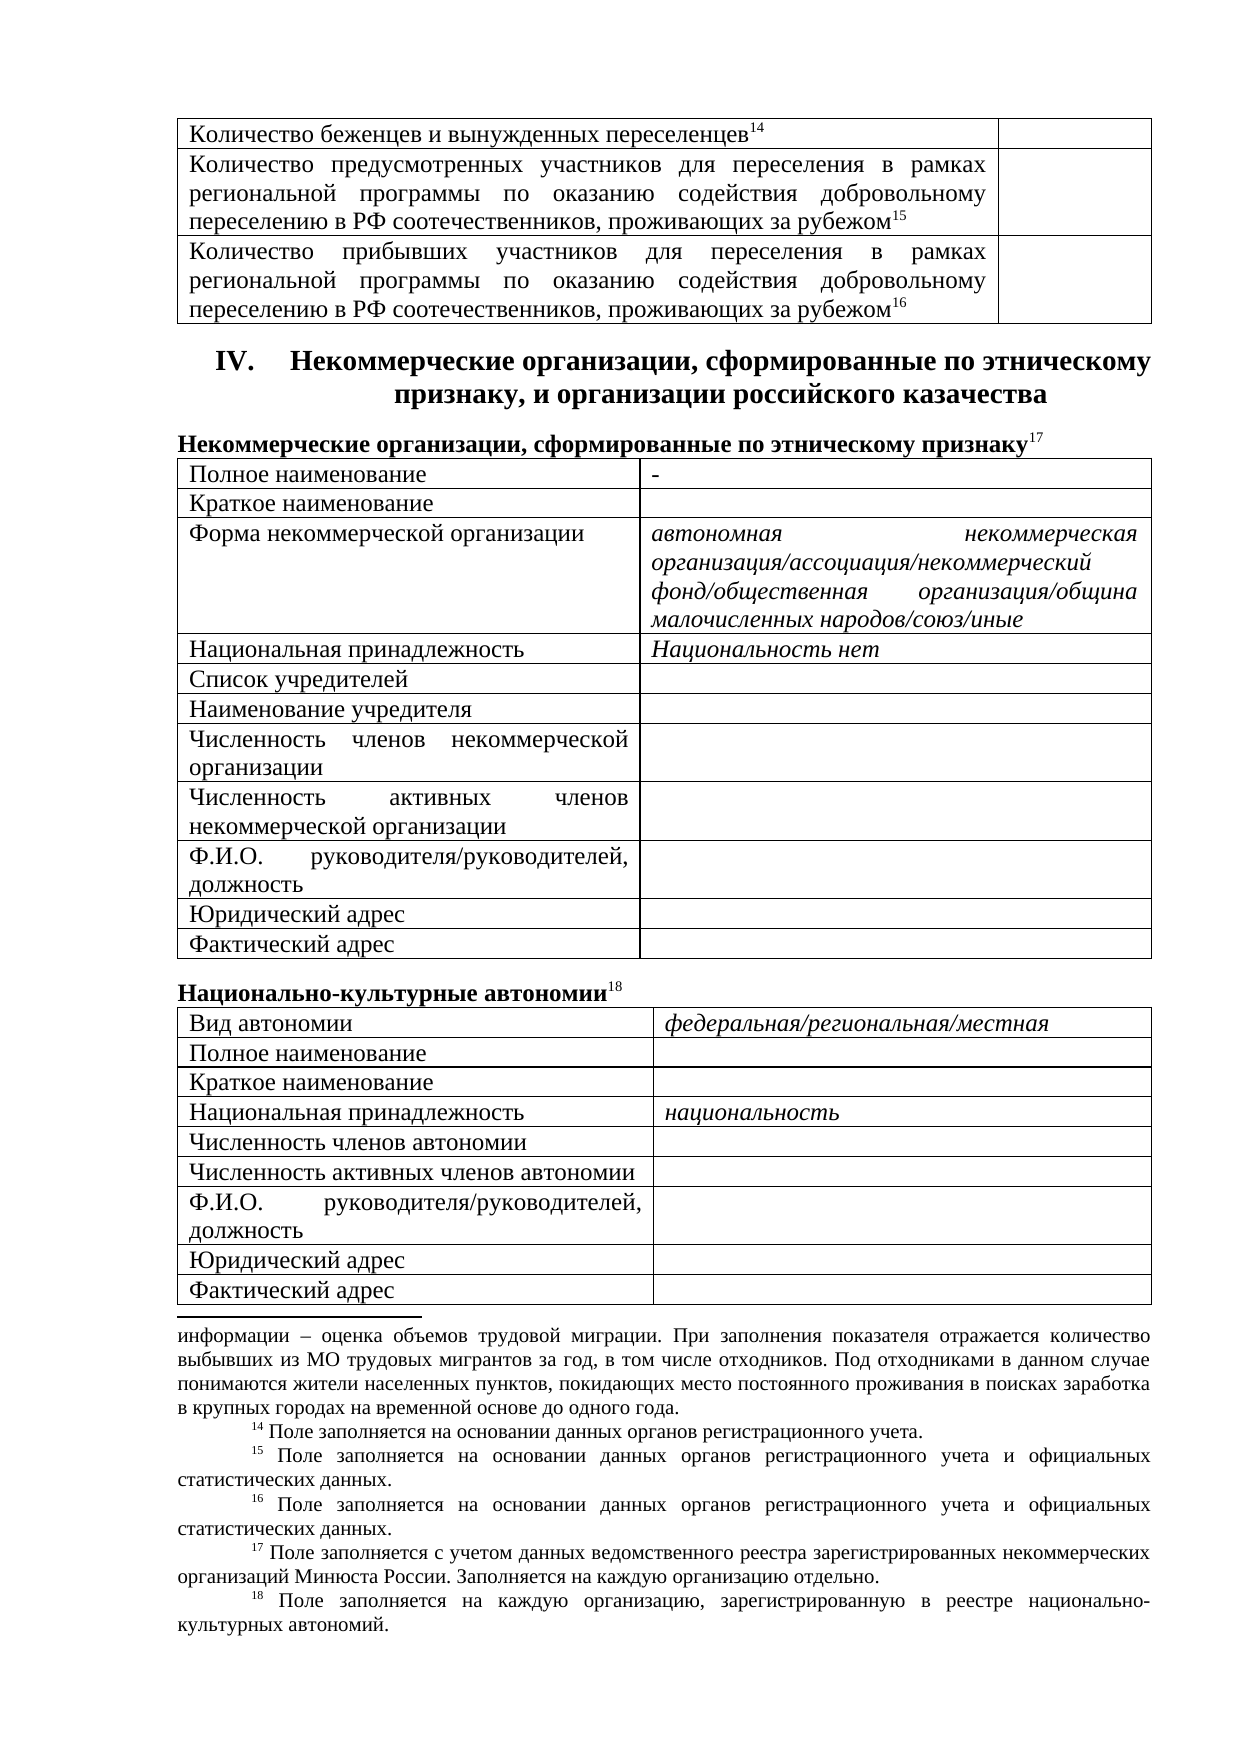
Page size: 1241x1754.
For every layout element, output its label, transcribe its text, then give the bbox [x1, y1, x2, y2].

table_cell Фактический адрес [178, 1275, 653, 1304]
table_cell Краткое наименование [178, 489, 639, 517]
table_header Вид автономии [178, 1008, 653, 1037]
table_cell Численность членов некоммерческой организации [178, 724, 639, 781]
table_cell [654, 1187, 1151, 1244]
table_cell Национальность нет [641, 634, 1151, 663]
table_cell [654, 1038, 1151, 1066]
table_cell [999, 236, 1151, 322]
table_cell [999, 149, 1151, 235]
table_header федеральная/региональная/местная [654, 1008, 1151, 1037]
table_cell [654, 1245, 1151, 1274]
table_cell национальность [654, 1097, 1151, 1126]
table_cell Количество предусмотренных участников для переселения в рамках региональной программы по оказанию содействия добровольному переселению в РФ соотечественников, проживающих за рубежом [178, 149, 998, 235]
table_cell Численность активных членов некоммерческой организации [178, 782, 639, 840]
table_cell Национальная принадлежность [178, 1097, 653, 1126]
table_cell [641, 724, 1151, 781]
table_cell Количество прибывших участников для переселения в рамках региональной программы по оказанию содействия добровольному переселению в РФ соотечественников, проживающих за рубежом [178, 236, 998, 322]
table_cell Краткое наименование [178, 1068, 653, 1096]
table_cell [654, 1157, 1151, 1186]
table_cell Наименование учредителя [178, 694, 639, 723]
table_cell автономная некоммерческая организация/ассоциация/некоммерческий фонд/общественная организация/община малочисленных народов/союз/иные [641, 518, 1151, 633]
table_cell [654, 1127, 1151, 1156]
table_cell [641, 782, 1151, 840]
table_cell [641, 929, 1151, 958]
table_cell [641, 694, 1151, 723]
list Некоммерческие организации, сформированные по этническому признаку, и организации российского казачества [215, 343, 1152, 410]
table_header Полное наименование [178, 459, 639, 487]
table_cell [654, 1275, 1151, 1304]
table_cell [641, 664, 1151, 693]
table_cell Ф.И.О. руководителя/руководителей, должность [178, 841, 639, 898]
table_cell [641, 899, 1151, 928]
table_cell Ф.И.О. руководителя/руководителей, должность [178, 1187, 653, 1244]
table_cell [999, 119, 1151, 148]
table_cell Численность членов автономии [178, 1127, 653, 1156]
table_header - [641, 459, 1151, 487]
table_cell Юридический адрес [178, 1245, 653, 1274]
text Национально-культурные автономии [177, 978, 1152, 1007]
table_cell Фактический адрес [178, 929, 639, 958]
table_cell Форма некоммерческой организации [178, 518, 639, 633]
table_cell [641, 841, 1151, 898]
table_cell [641, 489, 1151, 517]
table_cell Численность активных членов автономии [178, 1157, 653, 1186]
table_cell Список учредителей [178, 664, 639, 693]
table_cell Национальная принадлежность [178, 634, 639, 663]
table_cell Юридический адрес [178, 899, 639, 928]
table_cell Полное наименование [178, 1038, 653, 1066]
table_cell Количество беженцев и вынужденных переселенцев [178, 119, 998, 148]
table_cell [654, 1068, 1151, 1096]
text Некоммерческие организации, сформированные по этническому признаку [177, 429, 1152, 458]
